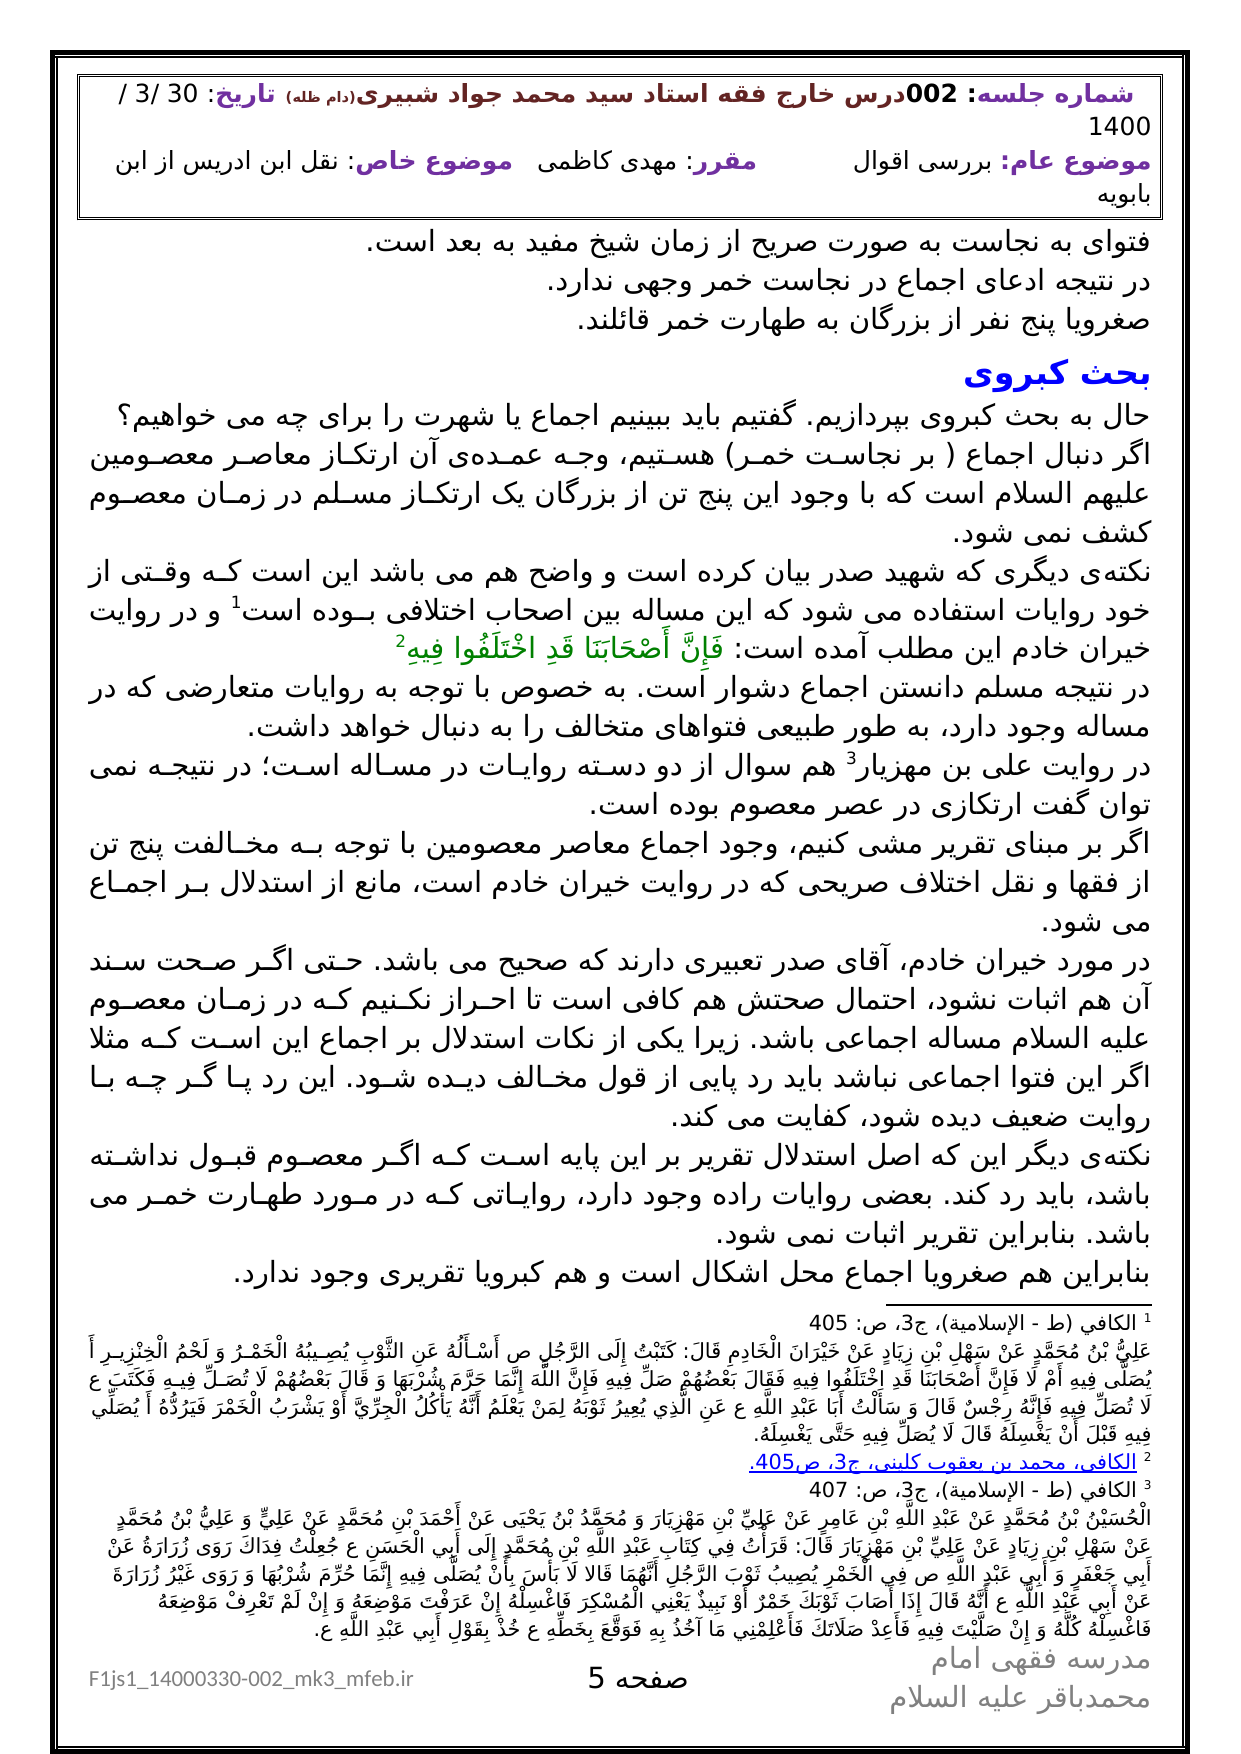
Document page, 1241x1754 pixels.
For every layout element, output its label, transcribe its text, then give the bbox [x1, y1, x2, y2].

text در نتیجه مسلم دانستن اجماع دشوار است. به خصوص با توجه به روایات متعارضی که در مساله وجود دارد، به طور طبیعی فتواهای متخالف را به دنبال خواهد داشت. [89, 671, 1152, 744]
text حال به بحث کبروی بپردازیم. گفتیم باید ببینیم اجماع یا شهرت را برای چه می خواهیم؟ [89, 398, 1152, 432]
text اگر دنبال اجماع ( بر نجاست خمر) هستیم، وجه عمده‌ی آن ارتکاز معاصر معصومین علیهم السلام است که با وجود این پنج تن از بزرگان یک ارتکاز مسلم در زمان معصوم کشف نمی شود. [89, 437, 1152, 549]
text اگر بر مبنای تقریر مشی کنیم، وجود اجماع معاصر معصومین با توجه به مخالفت پنج تن از فقها و نقل اختلاف صریحی که در روایت خیران خادم است، مانع از استدلال بر اجماع می شود. [89, 827, 1152, 938]
text فتوای به نجاست به صورت صریح از زمان شیخ مفید به بعد است. [89, 224, 1152, 258]
text در نتیجه ادعای اجماع در نجاست خمر وجهی ندارد. [89, 263, 1152, 297]
text صغرویا پنج نفر از بزرگان به طهارت خمر قائلند. [89, 302, 1152, 336]
text نکته‌ی دیگر این که اصل استدلال تقریر بر این پایه است که اگر معصوم قبول نداشته باشد، باید رد کند. بعضی روایات راده وجود دارد، روایاتی که در مورد طهارت خمر می باشد. بنابراین تقریر اثبات نمی شود. [89, 1138, 1152, 1250]
text در مورد خیران خادم، آقای صدر تعبیری دارند که صحیح می باشد. حتی اگر صحت سند آن هم اثبات نشود، احتمال صحتش هم کافی است تا احراز نکنیم که در زمان معصوم علیه السلام مساله اجماعی باشد. زیرا یکی از نکات استدلال بر اجماع این است که مثلا اگر این فتوا اجماعی نباشد باید رد پایی از قول مخالف دیده شود. این رد پا گر چه با روایت ضعیف دیده شود، کفایت می کند. [89, 943, 1152, 1133]
text در روایت علی بن مهزیار هم سوال از دو دسته روایات در مساله است؛ در نتیجه نمی توان گفت ارتکازی در عصر معصوم بوده است. [89, 749, 1152, 822]
text نکته‌ی دیگری که شهید صدر بیان کرده است و واضح هم می باشد این است که وقتی از خود روایات استفاده می شود که این مساله بین اصحاب اختلافی بوده است و در روایت خیران خادم این مطلب آمده است: فَإِنَّ أَصْحَابَنَا قَدِ اخْتَلَفُوا فِيهِ [89, 554, 1152, 666]
subtitle بحث کبروی [89, 353, 1152, 392]
text بنابراین هم صغرویا اجماع محل اشکال است و هم کبرویا تقریری وجود ندارد. [89, 1255, 1152, 1289]
